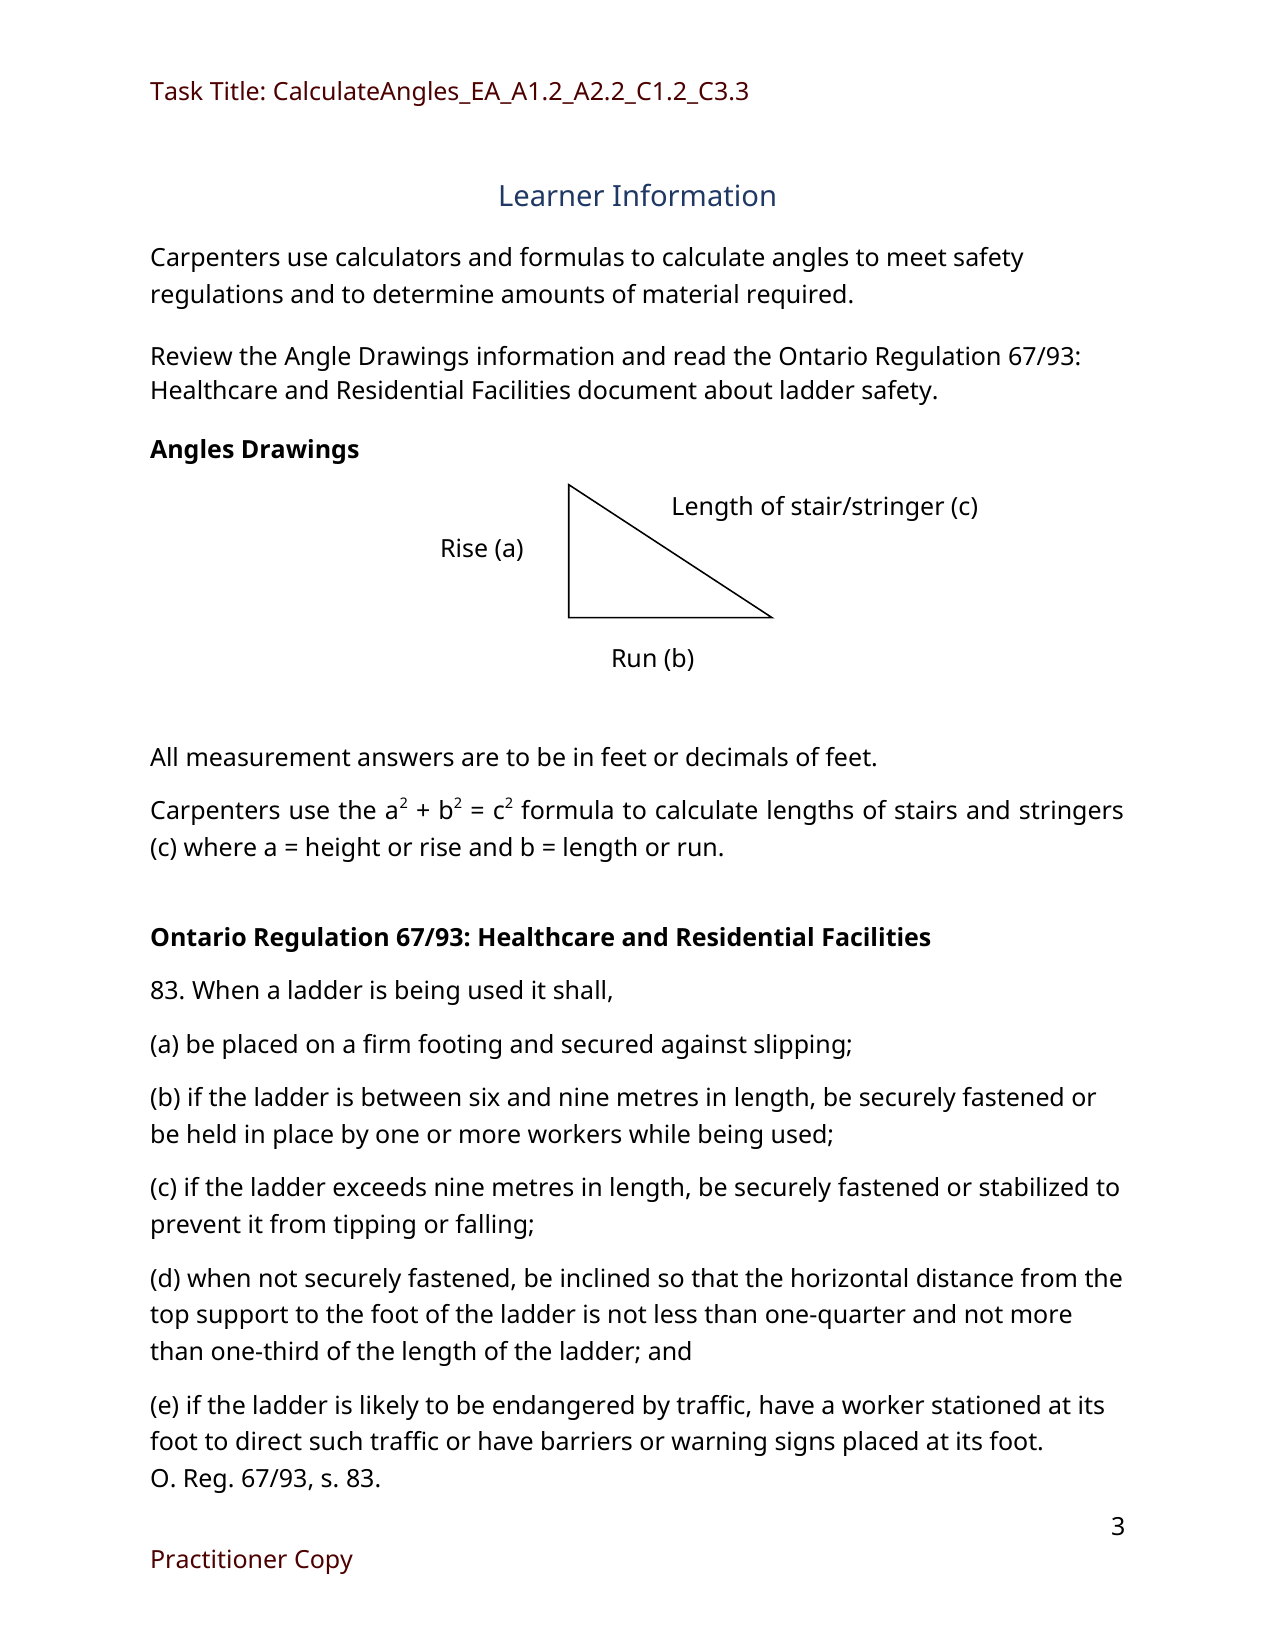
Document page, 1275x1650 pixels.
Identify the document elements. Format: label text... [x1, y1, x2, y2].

text 83. When a ladder is being used it shall, [150, 973, 1125, 1007]
text (a) be placed on a firm footing and secured against slipping; [150, 1026, 1125, 1061]
text (c) if the ladder exceeds nine metres in length, be securely fastened or stabilized to prevent it from tipping or falling; [150, 1170, 1125, 1241]
text Carpenters use calculators and formulas to calculate angles to meet safety regulations and to determine amounts of material required. [150, 240, 1125, 311]
text (b) if the ladder is between six and nine metres in length, be securely fastened or be held in place by one or more workers while being used; [150, 1080, 1125, 1151]
text (d) when not securely fastened, be inclined so that the horizontal distance from the top support to the foot of the ladder is not less than one-quarter and not more than one-third of the length of the ladder; and [150, 1260, 1125, 1368]
text Ontario Regulation 67/93: Healthcare and Residential Facilities [150, 883, 1125, 954]
text Carpenters use the a2 + b2 = c2 formula to calculate lengths of stairs and stringers (c) where a = height or rise and b = length or run. [150, 793, 1125, 863]
subtitle Review the Angle Drawings information and read the Ontario Regulation 67/93: Healthcare and Residential Facilities document about ladder safety. [150, 338, 1125, 406]
subtitle Learner Information [150, 175, 1125, 215]
text All measurement answers are to be in feet or decimals of feet. [150, 739, 1125, 773]
text Angles Drawings [150, 431, 1125, 465]
text (e) if the ladder is likely to be endangered by traffic, have a worker stationed at its foot to direct such traffic or have barriers or warning signs placed at its foot. O. Reg. 67/93, s. 83. [150, 1387, 1125, 1495]
